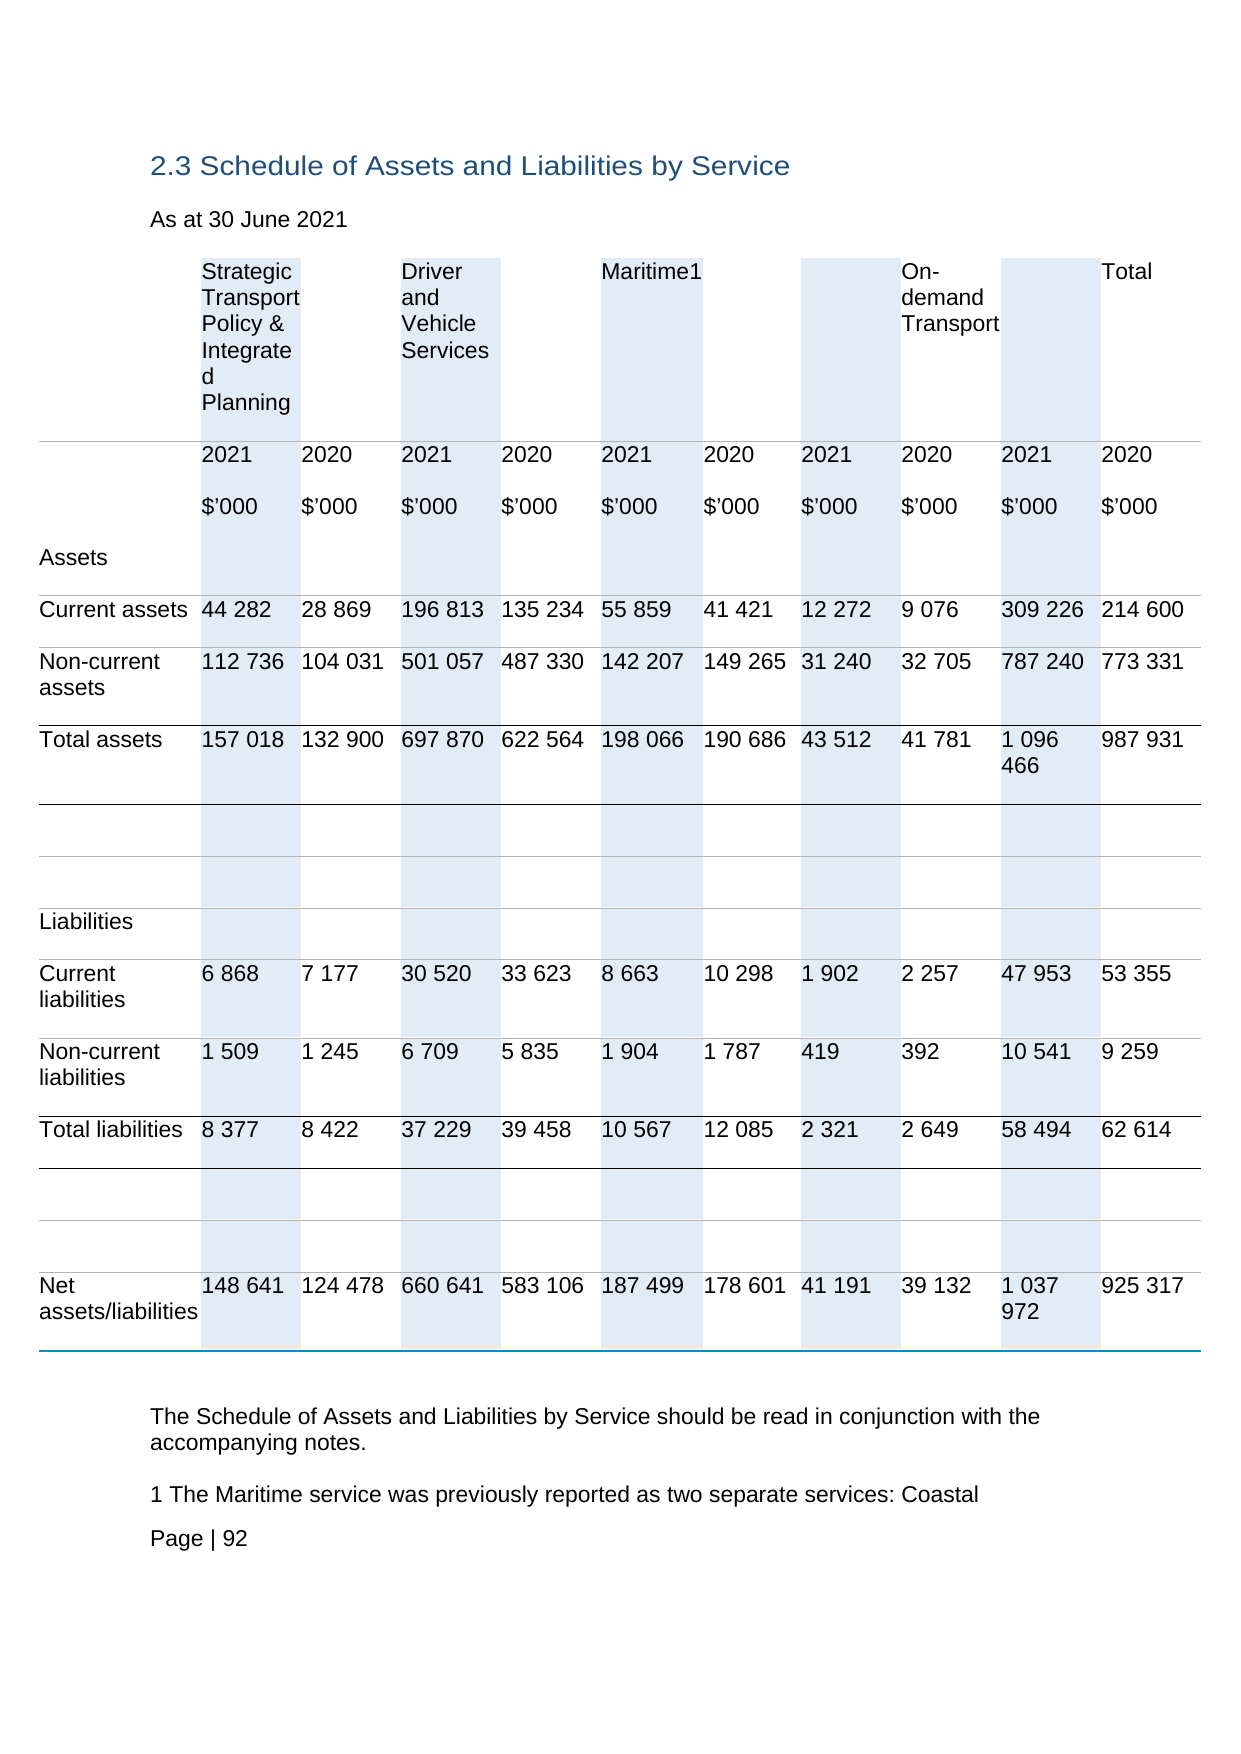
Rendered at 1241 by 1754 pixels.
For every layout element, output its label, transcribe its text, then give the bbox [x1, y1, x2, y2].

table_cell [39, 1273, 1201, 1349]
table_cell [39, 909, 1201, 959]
subtitle 2.3 Schedule of Assets and Liabilities by Service [150, 150, 1090, 181]
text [150, 1481, 1090, 1507]
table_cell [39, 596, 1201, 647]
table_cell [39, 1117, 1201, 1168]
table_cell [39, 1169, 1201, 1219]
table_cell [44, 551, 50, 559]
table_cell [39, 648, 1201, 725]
text As at 30 June 2021 [150, 206, 1090, 233]
text The Schedule of Assets and Liabilities by Service should be read in conjunction with the accompanying notes. [150, 1403, 1090, 1456]
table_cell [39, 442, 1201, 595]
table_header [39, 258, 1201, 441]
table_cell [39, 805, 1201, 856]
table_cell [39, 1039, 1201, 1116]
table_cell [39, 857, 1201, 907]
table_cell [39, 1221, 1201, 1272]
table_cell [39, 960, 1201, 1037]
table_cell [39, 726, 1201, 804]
